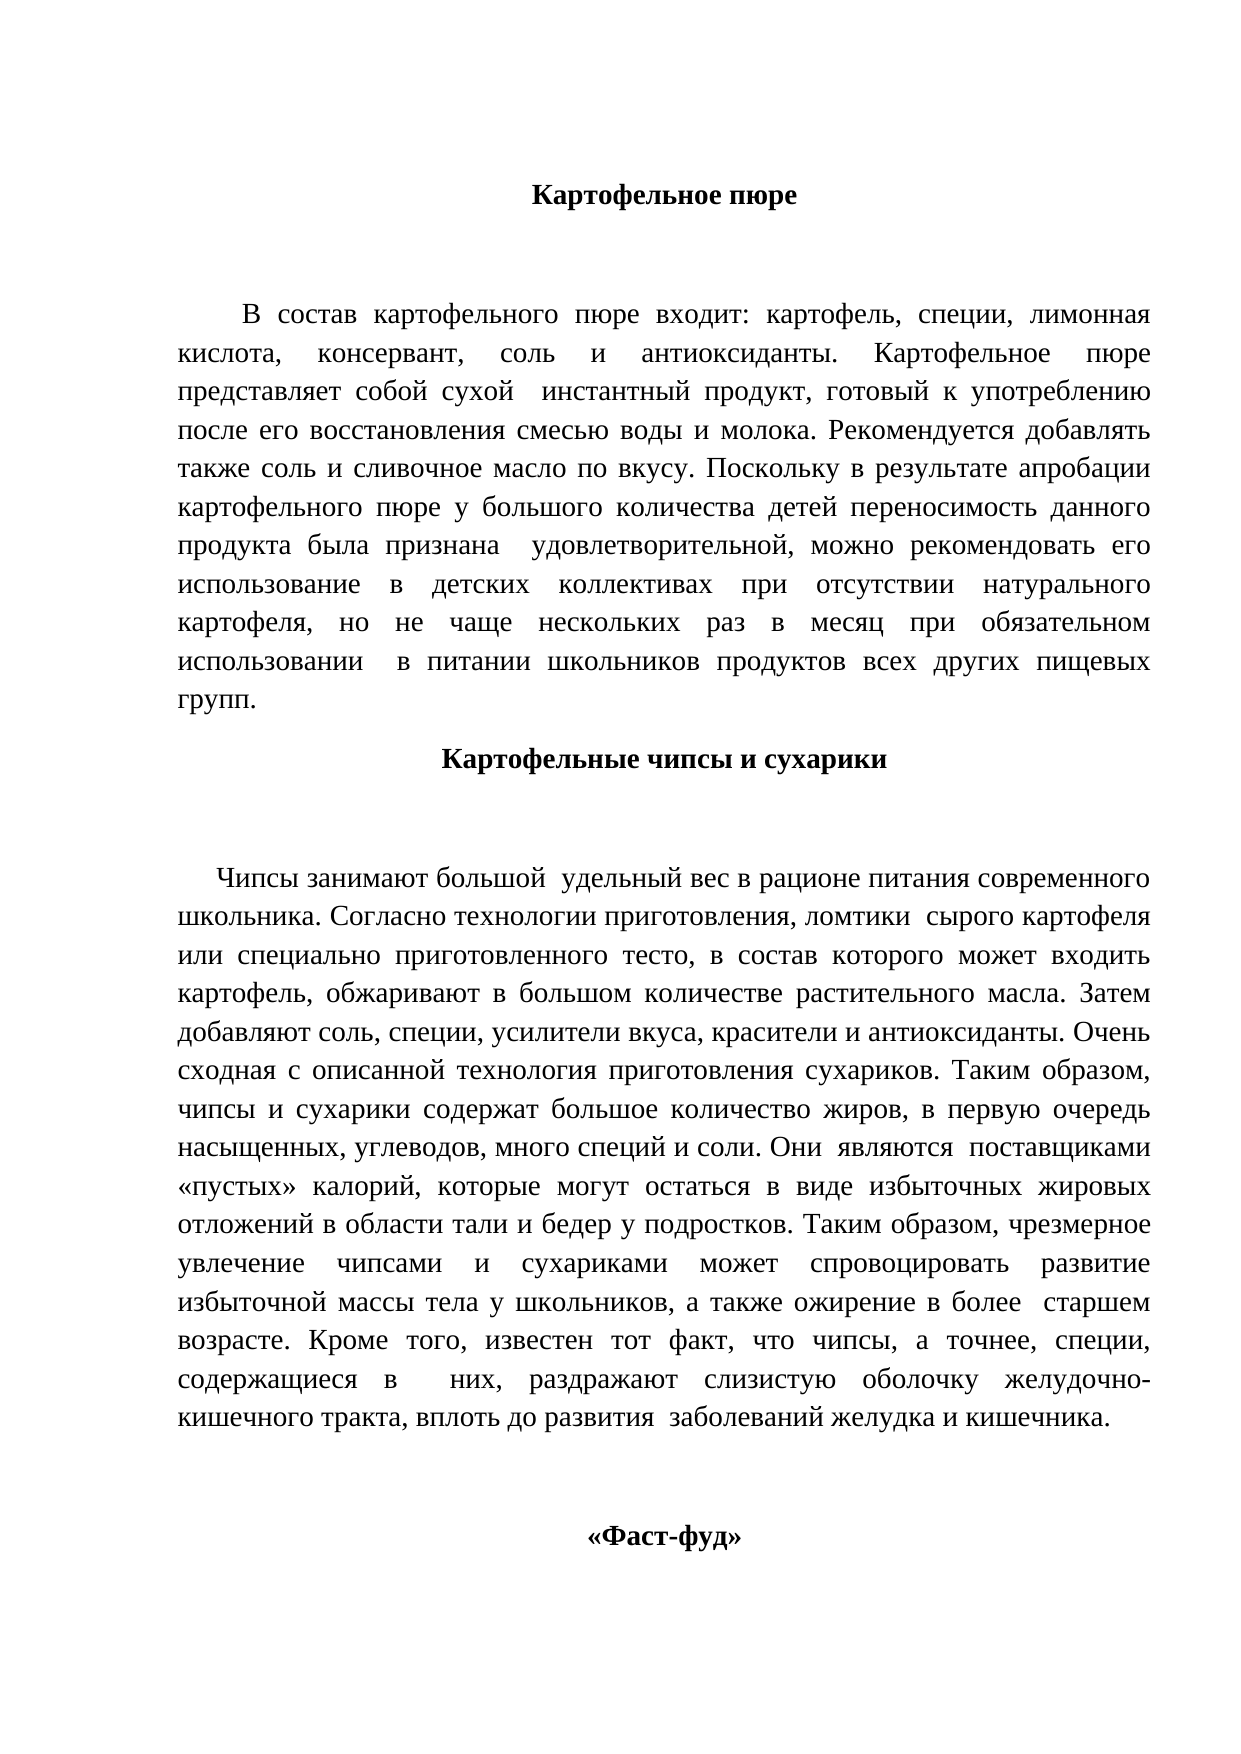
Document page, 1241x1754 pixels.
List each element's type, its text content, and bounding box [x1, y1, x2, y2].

text «Фаст-фуд» [177, 1518, 1152, 1552]
text Чипсы занимают большой удельный вес в рационе питания современного школьника. Согласно технологии приготовления, ломтики сырого картофеля или специально приготовленного тесто, в состав которого может входить картофель, обжаривают в большом количестве растительного масла. Затем добавляют соль, специи, усилители вкуса, красители и антиоксиданты. Очень сходная с описанной технология приготовления сухариков. Таким образом, чипсы и сухарики содержат большое количество жиров, в первую очередь насыщенных, углеводов, много специй и соли. Они являются поставщиками «пустых» калорий, которые могут остаться в виде избыточных жировых отложений в области тали и бедер у подростков. Таким образом, чрезмерное увлечение чипсами и сухариками может спровоцировать развитие избыточной массы тела у школьников, а также ожирение в более старшем возрасте. Кроме того, известен тот факт, что чипсы, а точнее, специи, содержащиеся в них, раздражают слизистую оболочку желудочно-кишечного тракта, вплоть до развития заболеваний желудка и кишечника. [177, 860, 1152, 1433]
text В состав картофельного пюре входит: картофель, специи, лимонная кислота, консервант, соль и антиоксиданты. Картофельное пюре представляет собой сухой инстантный продукт, готовый к употреблению после его восстановления смесью воды и молока. Рекомендуется добавлять также соль и сливочное масло по вкусу. Поскольку в результате апробации картофельного пюре у большого количества детей переносимость данного продукта была признана удовлетворительной, можно рекомендовать его использование в детских коллективах при отсутствии натурального картофеля, но не чаще нескольких раз в месяц при обязательном использовании в питании школьников продуктов всех других пищевых групп. [177, 296, 1152, 715]
text Картофельные чипсы и сухарики [177, 741, 1152, 774]
text Картофельное пюре [177, 177, 1152, 211]
